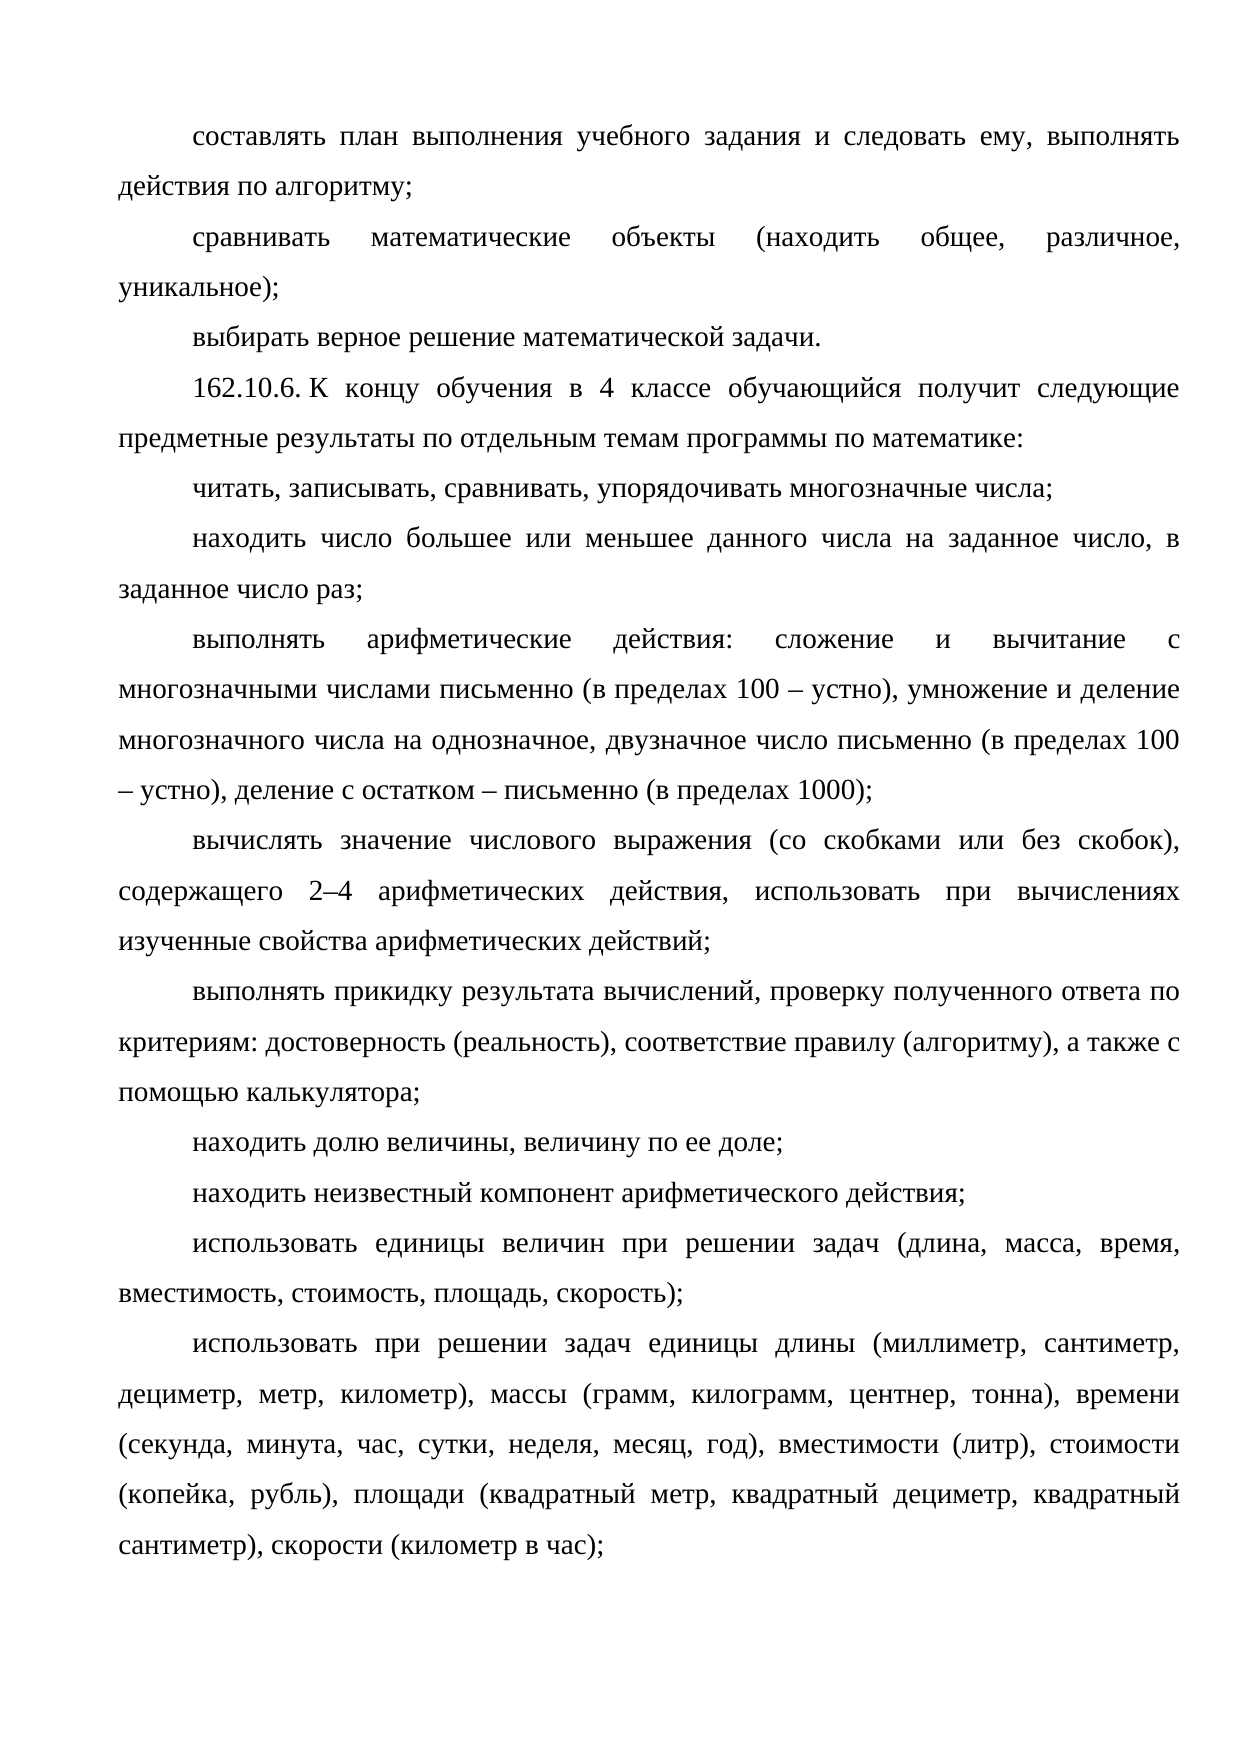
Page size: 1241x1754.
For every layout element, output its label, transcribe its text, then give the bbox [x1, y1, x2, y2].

text читать, записывать, сравнивать, упорядочивать многозначные числа; [118, 470, 1181, 504]
text выбирать верное решение математической задачи. [118, 319, 1181, 353]
text 162.10.6. К концу обучения в 4 классе обучающийся получит следующие предметные результаты по отдельным темам программы по математике: [118, 370, 1181, 453]
text вычислять значение числового выражения (со скобками или без скобок), содержащего 2–4 арифметических действия, использовать при вычислениях изученные свойства арифметических действий; [118, 822, 1181, 957]
text использовать при решении задач единицы длины (миллиметр, сантиметр, дециметр, метр, километр), массы (грамм, килограмм, центнер, тонна), времени (секунда, минута, час, сутки, неделя, месяц, год), вместимости (литр), стоимости (копейка, рубль), площади (квадратный метр, квадратный дециметр, квадратный сантиметр), скорости (километр в час); [118, 1326, 1181, 1560]
text выполнять арифметические действия: сложение и вычитание с многозначными числами письменно (в пределах 100 – устно), умножение и деление многозначного числа на однозначное, двузначное число письменно (в пределах 100 – устно), деление с остатком – письменно (в пределах 1000); [118, 621, 1181, 806]
text находить число большее или меньшее данного числа на заданное число, в заданное число раз; [118, 521, 1181, 604]
text использовать единицы величин при решении задач (длина, масса, время, вместимость, стоимость, площадь, скорость); [118, 1225, 1181, 1309]
text выполнять прикидку результата вычислений, проверку полученного ответа по критериям: достоверность (реальность), соответствие правилу (алгоритму), а также с помощью калькулятора; [118, 973, 1181, 1108]
text составлять план выполнения учебного задания и следовать ему, выполнять действия по алгоритму; [118, 118, 1181, 202]
text сравнивать математические объекты (находить общее, различное, уникальное); [118, 219, 1181, 303]
text находить неизвестный компонент арифметического действия; [118, 1175, 1181, 1208]
text находить долю величины, величину по ее доле; [118, 1124, 1181, 1158]
